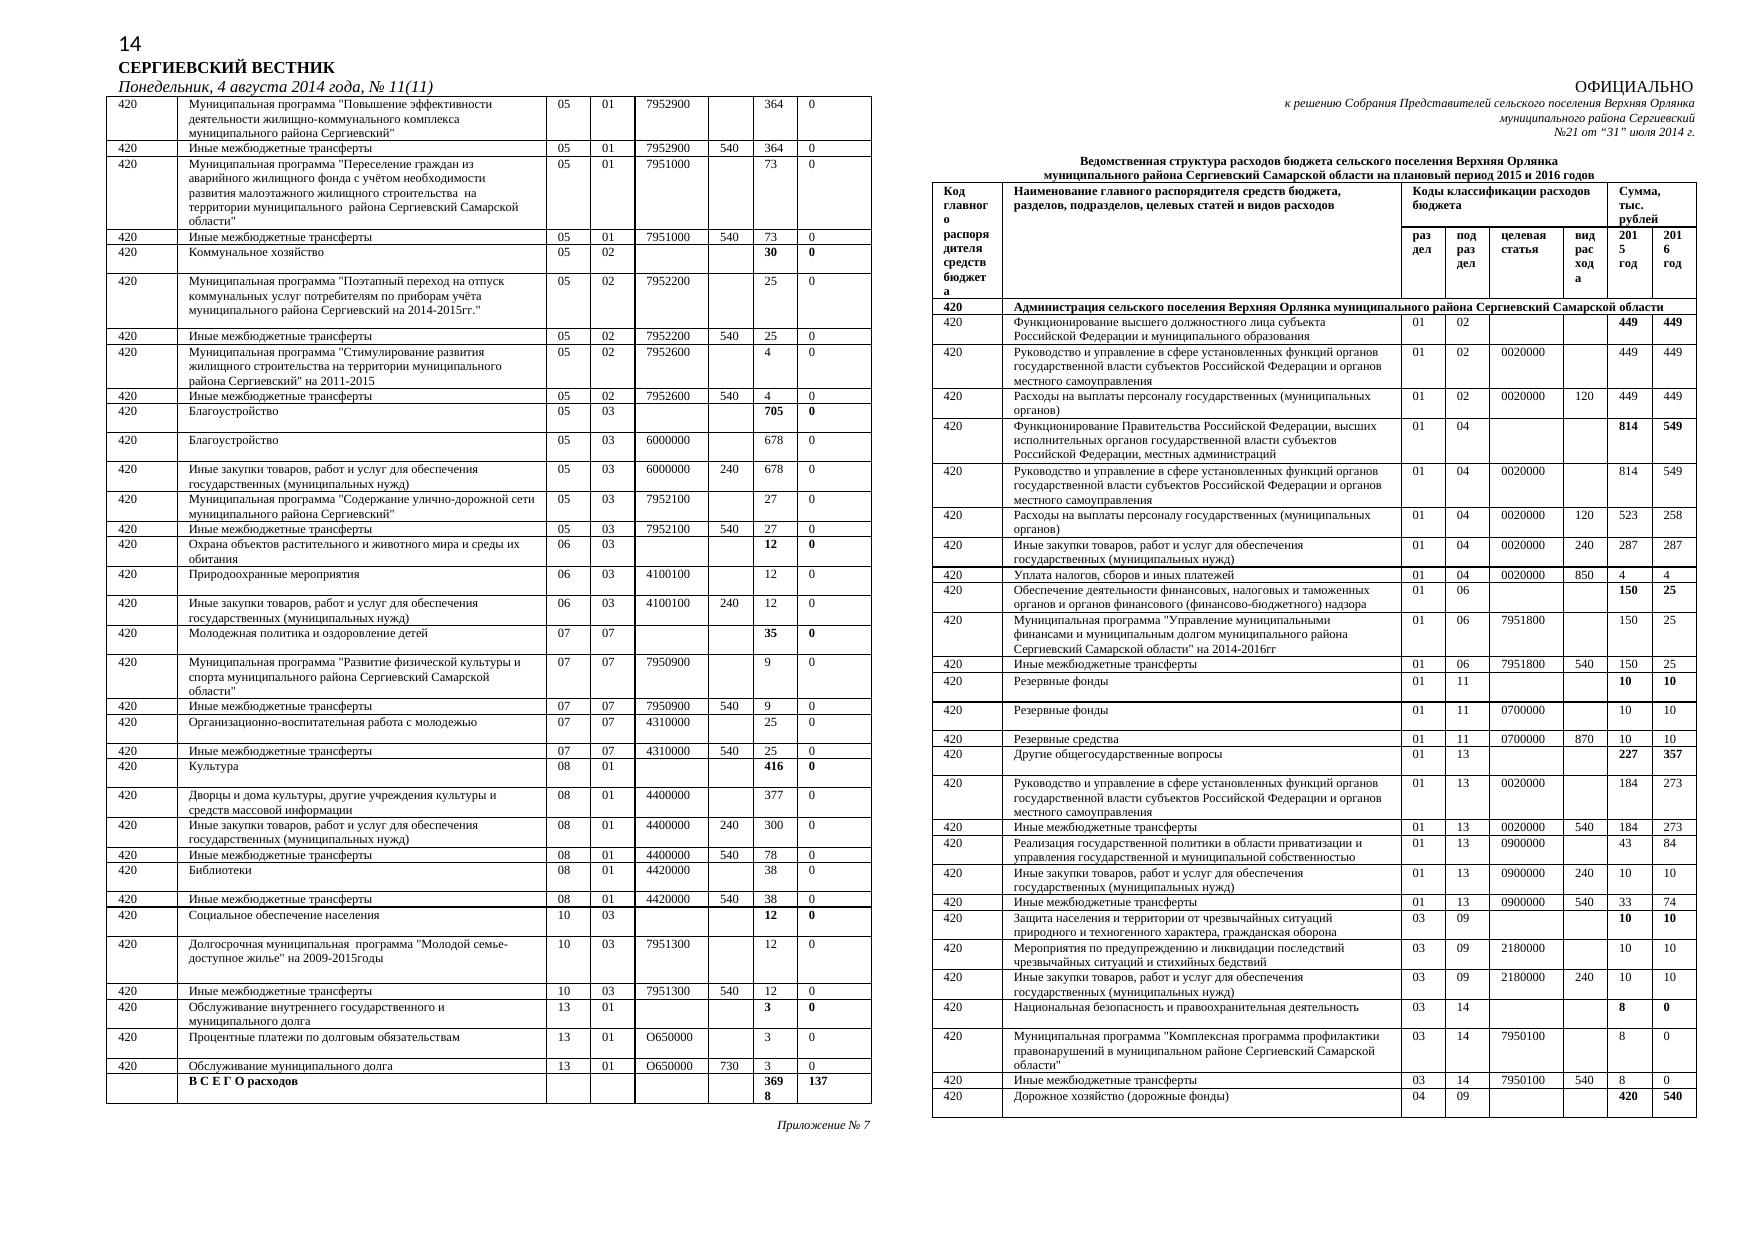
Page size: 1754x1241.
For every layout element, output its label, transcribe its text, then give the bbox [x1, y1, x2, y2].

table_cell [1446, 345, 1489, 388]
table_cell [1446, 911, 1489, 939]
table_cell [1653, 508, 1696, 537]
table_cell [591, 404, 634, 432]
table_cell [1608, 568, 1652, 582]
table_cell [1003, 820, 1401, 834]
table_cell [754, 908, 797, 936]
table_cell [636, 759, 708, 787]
text Ведомственная структура расходов бюджета сельского поселения Верхняя Орлянка муниципального района Сергиевский Самарской области на плановый период 2015 и 2016 годов [943, 153, 1695, 182]
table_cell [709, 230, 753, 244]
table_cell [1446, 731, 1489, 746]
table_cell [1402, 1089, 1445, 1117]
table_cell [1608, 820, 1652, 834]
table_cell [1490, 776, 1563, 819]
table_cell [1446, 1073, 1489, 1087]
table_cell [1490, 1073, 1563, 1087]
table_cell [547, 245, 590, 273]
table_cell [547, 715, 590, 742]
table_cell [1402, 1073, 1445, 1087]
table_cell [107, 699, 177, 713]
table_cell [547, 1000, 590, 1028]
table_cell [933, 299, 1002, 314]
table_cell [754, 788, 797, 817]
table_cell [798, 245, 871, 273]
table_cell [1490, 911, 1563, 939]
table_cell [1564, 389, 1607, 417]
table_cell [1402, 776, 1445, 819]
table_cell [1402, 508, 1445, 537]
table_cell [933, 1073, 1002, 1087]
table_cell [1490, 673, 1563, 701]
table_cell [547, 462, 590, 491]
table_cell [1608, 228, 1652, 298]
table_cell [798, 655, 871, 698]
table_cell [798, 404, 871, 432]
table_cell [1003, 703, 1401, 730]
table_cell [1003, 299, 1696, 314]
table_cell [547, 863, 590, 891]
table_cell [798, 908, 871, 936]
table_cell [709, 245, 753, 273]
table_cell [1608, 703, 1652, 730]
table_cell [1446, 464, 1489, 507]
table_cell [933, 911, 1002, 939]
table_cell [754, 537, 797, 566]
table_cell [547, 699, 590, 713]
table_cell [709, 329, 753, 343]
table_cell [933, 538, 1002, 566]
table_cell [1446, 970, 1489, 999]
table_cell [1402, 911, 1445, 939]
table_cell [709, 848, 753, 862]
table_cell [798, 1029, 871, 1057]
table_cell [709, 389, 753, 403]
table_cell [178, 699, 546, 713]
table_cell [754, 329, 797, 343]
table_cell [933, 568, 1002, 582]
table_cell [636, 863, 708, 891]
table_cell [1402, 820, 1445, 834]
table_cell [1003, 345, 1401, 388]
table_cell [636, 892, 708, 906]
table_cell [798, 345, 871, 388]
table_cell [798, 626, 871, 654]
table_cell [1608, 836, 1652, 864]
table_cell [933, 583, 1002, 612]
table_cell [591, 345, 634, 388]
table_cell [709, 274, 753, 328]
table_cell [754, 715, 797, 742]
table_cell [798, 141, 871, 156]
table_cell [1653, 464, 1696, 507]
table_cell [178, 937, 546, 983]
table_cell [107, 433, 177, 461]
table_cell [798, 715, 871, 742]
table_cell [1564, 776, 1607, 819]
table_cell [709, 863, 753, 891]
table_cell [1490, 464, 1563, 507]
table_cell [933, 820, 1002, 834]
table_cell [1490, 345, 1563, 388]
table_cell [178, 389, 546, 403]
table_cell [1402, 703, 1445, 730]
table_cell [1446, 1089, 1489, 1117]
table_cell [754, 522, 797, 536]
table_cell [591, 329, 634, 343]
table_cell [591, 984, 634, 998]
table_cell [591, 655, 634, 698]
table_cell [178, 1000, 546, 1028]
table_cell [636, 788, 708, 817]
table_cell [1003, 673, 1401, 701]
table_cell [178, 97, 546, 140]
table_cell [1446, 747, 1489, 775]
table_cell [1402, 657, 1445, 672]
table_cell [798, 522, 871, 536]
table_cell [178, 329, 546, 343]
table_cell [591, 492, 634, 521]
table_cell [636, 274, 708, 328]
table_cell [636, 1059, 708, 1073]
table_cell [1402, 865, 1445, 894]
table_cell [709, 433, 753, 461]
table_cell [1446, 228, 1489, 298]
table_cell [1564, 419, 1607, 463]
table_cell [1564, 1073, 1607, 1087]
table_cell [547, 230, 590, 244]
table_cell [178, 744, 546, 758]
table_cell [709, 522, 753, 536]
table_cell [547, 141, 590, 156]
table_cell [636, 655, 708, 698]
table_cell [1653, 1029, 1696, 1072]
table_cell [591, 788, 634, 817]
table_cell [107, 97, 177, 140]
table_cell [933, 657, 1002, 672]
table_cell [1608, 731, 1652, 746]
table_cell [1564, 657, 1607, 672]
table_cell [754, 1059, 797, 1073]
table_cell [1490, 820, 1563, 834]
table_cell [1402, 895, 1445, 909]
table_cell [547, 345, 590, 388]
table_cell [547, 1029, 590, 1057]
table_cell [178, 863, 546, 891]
text №21 от “31” июля 2014 г. [943, 125, 1695, 139]
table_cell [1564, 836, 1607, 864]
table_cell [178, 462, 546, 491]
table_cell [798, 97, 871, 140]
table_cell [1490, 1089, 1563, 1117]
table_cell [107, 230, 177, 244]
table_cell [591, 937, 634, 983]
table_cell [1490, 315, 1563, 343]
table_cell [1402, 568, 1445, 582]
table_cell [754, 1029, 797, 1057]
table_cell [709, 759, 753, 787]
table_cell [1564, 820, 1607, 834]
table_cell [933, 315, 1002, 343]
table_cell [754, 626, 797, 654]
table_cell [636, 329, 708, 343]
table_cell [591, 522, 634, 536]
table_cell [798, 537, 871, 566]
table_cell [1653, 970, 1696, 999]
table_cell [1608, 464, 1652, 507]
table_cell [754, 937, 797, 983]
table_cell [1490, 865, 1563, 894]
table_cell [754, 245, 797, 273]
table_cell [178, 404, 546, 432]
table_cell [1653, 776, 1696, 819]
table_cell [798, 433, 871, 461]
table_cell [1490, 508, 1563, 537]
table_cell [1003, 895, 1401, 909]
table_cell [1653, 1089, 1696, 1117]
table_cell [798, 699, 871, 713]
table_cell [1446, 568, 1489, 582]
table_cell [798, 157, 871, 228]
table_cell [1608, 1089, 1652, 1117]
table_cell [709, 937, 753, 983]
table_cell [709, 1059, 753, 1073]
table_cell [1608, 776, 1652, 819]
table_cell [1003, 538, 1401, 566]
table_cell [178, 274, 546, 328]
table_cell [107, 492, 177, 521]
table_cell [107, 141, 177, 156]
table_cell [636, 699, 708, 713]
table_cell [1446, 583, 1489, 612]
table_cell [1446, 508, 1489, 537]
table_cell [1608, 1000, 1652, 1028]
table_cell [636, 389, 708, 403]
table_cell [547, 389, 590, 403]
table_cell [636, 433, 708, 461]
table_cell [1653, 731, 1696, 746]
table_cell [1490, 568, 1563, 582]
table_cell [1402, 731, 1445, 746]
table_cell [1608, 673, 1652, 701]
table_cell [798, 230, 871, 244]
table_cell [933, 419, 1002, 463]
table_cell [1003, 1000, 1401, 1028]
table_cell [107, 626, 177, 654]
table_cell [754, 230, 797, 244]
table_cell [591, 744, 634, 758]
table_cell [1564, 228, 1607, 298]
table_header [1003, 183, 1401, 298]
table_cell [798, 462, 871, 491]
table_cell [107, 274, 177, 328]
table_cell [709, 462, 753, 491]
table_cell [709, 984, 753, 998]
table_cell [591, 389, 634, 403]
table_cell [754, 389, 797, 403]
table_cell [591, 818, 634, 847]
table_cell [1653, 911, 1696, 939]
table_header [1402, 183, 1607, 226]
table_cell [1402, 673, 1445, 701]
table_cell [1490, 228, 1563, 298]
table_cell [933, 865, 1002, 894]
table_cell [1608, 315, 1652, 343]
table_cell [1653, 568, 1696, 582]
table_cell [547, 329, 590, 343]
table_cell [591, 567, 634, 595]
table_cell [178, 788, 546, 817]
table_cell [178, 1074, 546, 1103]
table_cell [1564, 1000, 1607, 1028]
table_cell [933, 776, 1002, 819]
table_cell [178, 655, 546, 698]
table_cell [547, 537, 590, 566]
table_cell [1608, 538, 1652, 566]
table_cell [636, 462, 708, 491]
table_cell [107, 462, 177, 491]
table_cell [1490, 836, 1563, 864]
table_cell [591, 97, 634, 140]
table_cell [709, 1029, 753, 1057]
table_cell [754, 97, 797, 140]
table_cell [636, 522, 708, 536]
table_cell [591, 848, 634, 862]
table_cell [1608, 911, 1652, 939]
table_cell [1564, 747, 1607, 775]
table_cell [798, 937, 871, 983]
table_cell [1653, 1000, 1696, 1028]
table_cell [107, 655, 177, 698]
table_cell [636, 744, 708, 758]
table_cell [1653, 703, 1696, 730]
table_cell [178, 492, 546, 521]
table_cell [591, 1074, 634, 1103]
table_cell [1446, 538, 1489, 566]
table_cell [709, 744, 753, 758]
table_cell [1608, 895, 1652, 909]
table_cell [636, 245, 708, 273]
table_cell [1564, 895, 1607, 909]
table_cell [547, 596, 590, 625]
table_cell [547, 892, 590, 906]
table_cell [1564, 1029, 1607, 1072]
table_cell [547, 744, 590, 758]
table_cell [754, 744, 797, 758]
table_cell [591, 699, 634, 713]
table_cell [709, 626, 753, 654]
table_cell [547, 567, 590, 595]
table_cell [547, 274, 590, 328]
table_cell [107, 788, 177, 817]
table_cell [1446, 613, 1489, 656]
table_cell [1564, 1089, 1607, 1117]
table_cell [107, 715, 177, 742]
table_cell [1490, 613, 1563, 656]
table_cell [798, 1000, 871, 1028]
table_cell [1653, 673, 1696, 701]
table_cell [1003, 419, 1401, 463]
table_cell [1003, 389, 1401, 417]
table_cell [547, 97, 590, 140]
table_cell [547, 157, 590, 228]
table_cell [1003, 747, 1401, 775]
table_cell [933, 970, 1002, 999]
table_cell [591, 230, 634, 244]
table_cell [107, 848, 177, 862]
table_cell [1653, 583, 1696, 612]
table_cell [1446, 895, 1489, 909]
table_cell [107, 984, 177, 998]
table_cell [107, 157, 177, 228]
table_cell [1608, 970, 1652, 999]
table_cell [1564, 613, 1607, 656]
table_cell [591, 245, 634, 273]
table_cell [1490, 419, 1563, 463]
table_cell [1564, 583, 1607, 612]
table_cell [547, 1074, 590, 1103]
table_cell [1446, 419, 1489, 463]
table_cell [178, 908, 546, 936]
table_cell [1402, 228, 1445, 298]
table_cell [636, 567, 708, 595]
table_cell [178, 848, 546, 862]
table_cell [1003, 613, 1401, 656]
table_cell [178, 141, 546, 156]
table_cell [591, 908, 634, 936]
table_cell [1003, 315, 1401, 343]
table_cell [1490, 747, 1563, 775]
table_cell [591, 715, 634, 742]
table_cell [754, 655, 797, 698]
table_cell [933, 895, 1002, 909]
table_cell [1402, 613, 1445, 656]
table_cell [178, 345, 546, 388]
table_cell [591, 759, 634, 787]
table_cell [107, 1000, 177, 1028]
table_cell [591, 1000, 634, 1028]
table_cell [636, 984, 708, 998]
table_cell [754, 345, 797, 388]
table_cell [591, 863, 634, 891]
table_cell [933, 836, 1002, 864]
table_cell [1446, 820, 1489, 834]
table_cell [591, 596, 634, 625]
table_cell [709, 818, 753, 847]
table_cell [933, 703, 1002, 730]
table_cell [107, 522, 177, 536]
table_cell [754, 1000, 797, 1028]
text муниципального района Сергиевский [943, 110, 1695, 125]
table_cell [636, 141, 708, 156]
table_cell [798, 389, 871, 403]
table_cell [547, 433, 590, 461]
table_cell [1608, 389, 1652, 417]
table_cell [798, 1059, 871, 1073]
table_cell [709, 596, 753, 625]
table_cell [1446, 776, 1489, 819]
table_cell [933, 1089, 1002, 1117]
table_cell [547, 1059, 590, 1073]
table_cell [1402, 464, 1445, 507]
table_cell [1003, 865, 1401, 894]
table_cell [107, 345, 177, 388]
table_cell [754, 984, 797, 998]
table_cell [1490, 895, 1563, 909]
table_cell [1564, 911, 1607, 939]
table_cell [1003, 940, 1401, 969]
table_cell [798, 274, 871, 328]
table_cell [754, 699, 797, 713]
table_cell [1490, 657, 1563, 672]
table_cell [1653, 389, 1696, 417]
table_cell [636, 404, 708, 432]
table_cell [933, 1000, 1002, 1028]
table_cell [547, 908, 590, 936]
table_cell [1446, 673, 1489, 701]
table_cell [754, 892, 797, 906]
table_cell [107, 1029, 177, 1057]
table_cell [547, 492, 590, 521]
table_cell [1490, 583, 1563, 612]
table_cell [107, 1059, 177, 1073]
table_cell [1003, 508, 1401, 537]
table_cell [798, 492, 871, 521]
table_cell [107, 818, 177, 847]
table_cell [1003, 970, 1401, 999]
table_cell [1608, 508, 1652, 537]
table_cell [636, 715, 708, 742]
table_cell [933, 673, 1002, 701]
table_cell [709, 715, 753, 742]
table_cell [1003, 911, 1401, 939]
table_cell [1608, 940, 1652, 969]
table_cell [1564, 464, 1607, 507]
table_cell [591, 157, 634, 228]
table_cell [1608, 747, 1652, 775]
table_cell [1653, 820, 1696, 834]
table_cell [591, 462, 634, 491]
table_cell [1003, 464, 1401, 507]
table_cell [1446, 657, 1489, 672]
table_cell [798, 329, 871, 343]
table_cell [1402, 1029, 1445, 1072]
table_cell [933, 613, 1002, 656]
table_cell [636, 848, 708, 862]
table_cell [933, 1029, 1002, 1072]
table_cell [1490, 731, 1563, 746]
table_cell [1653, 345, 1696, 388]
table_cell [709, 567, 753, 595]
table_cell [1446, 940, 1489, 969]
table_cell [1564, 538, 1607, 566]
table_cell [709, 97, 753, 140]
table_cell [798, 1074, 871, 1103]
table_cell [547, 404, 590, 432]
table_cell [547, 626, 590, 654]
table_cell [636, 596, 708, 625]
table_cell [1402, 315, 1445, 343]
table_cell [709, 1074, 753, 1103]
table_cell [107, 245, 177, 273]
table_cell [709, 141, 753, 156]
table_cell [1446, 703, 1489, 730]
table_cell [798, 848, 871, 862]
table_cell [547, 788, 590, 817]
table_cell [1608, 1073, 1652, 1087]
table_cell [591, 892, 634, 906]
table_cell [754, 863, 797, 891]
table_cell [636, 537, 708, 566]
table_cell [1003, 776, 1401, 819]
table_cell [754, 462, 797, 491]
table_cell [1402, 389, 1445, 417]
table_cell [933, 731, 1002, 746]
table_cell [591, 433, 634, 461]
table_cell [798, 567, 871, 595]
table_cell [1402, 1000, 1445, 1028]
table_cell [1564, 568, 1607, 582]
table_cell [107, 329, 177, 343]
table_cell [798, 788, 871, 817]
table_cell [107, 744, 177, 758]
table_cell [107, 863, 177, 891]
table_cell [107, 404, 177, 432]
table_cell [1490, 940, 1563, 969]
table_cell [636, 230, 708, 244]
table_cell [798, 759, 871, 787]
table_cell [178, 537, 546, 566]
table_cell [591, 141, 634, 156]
text к решению Собрания Представителей сельского поселения Верхняя Орлянка [943, 96, 1695, 110]
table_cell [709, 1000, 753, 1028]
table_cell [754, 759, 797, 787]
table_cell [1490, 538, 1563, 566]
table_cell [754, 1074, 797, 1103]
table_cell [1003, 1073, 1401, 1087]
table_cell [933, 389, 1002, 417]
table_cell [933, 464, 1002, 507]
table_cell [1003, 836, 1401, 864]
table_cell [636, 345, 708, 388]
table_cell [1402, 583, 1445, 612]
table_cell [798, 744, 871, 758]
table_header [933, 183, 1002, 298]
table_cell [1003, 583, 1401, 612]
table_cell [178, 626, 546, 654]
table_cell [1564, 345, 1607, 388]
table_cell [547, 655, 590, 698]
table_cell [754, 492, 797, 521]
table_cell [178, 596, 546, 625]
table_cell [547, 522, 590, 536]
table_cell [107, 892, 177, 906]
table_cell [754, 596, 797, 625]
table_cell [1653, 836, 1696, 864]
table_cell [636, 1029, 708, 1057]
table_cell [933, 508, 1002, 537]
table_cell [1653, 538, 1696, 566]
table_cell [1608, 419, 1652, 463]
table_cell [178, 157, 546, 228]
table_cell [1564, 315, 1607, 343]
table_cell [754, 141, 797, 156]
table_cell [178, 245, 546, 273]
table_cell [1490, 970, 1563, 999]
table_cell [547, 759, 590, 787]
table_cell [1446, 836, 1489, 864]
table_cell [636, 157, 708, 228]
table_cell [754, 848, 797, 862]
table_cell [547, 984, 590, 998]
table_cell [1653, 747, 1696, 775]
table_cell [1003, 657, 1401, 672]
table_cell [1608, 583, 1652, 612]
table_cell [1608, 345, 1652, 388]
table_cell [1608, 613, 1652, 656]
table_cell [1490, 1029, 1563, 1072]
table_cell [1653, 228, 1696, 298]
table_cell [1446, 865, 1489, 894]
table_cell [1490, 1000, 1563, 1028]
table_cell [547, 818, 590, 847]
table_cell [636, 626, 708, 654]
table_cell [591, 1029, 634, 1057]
text Приложение № 7 [118, 1118, 869, 1132]
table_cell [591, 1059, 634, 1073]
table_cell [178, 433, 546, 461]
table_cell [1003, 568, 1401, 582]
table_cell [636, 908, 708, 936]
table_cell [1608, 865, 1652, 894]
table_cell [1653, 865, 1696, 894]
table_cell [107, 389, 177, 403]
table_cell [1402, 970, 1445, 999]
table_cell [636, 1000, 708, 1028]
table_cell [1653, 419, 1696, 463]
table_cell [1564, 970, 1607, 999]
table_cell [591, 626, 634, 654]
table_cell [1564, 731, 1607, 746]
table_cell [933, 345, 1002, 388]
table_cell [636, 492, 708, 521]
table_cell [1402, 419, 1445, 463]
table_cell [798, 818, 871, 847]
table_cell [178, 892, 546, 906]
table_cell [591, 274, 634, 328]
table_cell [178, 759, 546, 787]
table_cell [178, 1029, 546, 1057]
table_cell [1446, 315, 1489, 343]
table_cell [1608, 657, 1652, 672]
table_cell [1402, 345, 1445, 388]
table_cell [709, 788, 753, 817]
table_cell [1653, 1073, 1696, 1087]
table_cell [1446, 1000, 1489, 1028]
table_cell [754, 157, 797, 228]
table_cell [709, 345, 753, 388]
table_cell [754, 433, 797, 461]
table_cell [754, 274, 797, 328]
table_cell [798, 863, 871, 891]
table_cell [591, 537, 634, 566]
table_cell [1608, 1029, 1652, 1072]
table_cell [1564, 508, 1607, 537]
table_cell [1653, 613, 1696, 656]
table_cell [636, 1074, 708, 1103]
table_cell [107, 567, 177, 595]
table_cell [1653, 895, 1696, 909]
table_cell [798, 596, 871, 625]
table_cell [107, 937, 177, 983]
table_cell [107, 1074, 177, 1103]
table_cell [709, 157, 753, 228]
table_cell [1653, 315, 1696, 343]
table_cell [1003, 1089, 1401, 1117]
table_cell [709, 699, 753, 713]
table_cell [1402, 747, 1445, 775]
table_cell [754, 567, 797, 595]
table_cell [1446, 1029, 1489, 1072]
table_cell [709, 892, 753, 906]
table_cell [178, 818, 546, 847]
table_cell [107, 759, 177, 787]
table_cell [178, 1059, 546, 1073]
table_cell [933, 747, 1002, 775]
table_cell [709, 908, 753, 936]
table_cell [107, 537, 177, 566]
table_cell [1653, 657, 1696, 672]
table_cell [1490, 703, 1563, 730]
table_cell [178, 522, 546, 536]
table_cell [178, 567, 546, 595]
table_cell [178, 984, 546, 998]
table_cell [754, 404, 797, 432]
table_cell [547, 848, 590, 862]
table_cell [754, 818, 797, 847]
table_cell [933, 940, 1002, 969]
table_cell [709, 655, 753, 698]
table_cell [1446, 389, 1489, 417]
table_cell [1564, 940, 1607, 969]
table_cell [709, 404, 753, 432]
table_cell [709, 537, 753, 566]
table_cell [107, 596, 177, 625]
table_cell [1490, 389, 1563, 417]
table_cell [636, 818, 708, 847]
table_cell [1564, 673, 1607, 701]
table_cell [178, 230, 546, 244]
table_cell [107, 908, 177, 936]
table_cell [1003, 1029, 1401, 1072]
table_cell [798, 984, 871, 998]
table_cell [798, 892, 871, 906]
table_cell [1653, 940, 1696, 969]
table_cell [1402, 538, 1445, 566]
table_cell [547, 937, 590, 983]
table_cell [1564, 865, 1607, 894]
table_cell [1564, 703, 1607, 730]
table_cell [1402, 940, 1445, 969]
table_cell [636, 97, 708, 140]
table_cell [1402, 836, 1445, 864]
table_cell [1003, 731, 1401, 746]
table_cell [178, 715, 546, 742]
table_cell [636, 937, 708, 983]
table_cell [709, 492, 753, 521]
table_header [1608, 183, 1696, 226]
